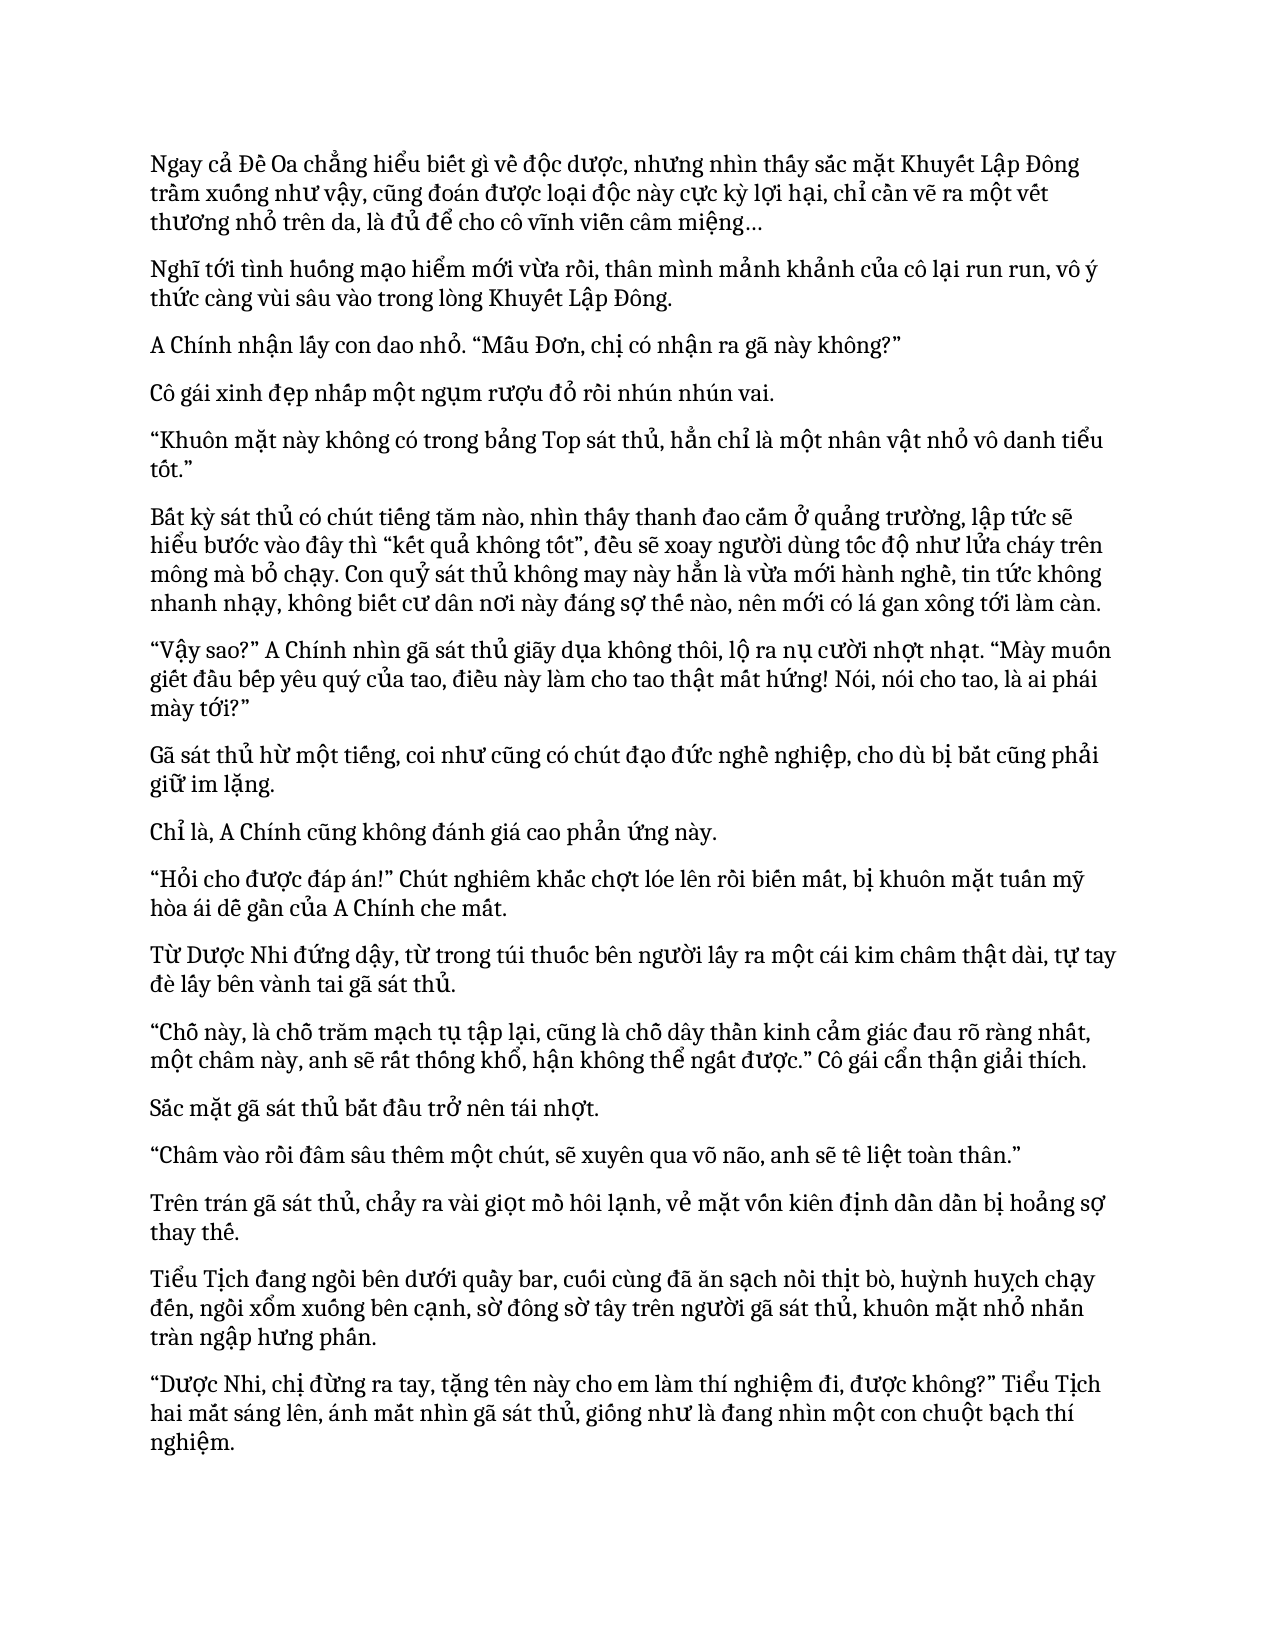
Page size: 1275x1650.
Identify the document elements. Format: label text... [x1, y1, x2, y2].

text “Khuôn mặt này không có trong bảng Top sát thủ, hẳn chỉ là một nhân vật nhỏ vô danh tiểu tốt.” [150, 426, 1125, 484]
text “Vậy sao?” A Chính nhìn gã sát thủ giãy dụa không thôi, lộ ra nụ cười nhợt nhạt. “Mày muốn giết đầu bếp yêu quý của tao, điều này làm cho tao thật mất hứng! Nói, nói cho tao, là ai phái mày tới?” [150, 636, 1125, 722]
text “Dược Nhi, chị đừng ra tay, tặng tên này cho em làm thí nghiệm đi, được không?” Tiểu Tịch hai mắt sáng lên, ánh mắt nhìn gã sát thủ, giống như là đang nhìn một con chuột bạch thí nghiệm. [150, 1370, 1125, 1456]
text Cô gái xinh đẹp nhấp một ngụm rượu đỏ rồi nhún nhún vai. [150, 379, 1125, 407]
text A Chính nhận lấy con dao nhỏ. “Mẫu Đơn, chị có nhận ra gã này không?” [150, 331, 1125, 360]
text “Hỏi cho được đáp án!” Chút nghiêm khắc chợt lóe lên rồi biến mất, bị khuôn mặt tuấn mỹ hòa ái dễ gần của A Chính che mất. [150, 865, 1125, 922]
text Từ Dược Nhi đứng dậy, từ trong túi thuốc bên người lấy ra một cái kim châm thật dài, tự tay đè lấy bên vành tai gã sát thủ. [150, 941, 1125, 999]
text “Chỗ này, là chỗ trăm mạch tụ tập lại, cũng là chỗ dây thần kinh cảm giác đau rõ ràng nhất, một châm này, anh sẽ rất thống khổ, hận không thể ngất được.” Cô gái cẩn thận giải thích. [150, 1017, 1125, 1075]
text Trên trán gã sát thủ, chảy ra vài giọt mồ hôi lạnh, vẻ mặt vốn kiên định dần dần bị hoảng sợ thay thế. [150, 1189, 1125, 1246]
text Bất kỳ sát thủ có chút tiếng tăm nào, nhìn thấy thanh đao cắm ở quảng trường, lập tức sẽ hiểu bước vào đây thì “kết quả không tốt”, đều sẽ xoay người dùng tốc độ như lửa cháy trên mông mà bỏ chạy. Con quỷ sát thủ không may này hẳn là vừa mới hành nghề, tin tức không nhanh nhạy, không biết cư dân nơi này đáng sợ thế nào, nên mới có lá gan xông tới làm càn. [150, 502, 1125, 617]
text Nghĩ tới tình huống mạo hiểm mới vừa rồi, thân mình mảnh khảnh của cô lại run run, vô ý thức càng vùi sâu vào trong lòng Khuyết Lập Đông. [150, 255, 1125, 312]
text Chỉ là, A Chính cũng không đánh giá cao phản ứng này. [150, 817, 1125, 846]
text Sắc mặt gã sát thủ bắt đầu trở nên tái nhợt. [150, 1094, 1125, 1122]
text Ngay cả Đề Oa chẳng hiểu biết gì về độc dược, nhưng nhìn thấy sắc mặt Khuyết Lập Đông trầm xuống như vậy, cũng đoán được loại độc này cực kỳ lợi hại, chỉ cần vẽ ra một vết thương nhỏ trên da, là đủ để cho cô vĩnh viễn câm miệng… [150, 150, 1125, 236]
text Gã sát thủ hừ một tiếng, coi như cũng có chút đạo đức nghề nghiệp, cho dù bị bắt cũng phải giữ im lặng. [150, 741, 1125, 799]
text Tiểu Tịch đang ngồi bên dưới quầy bar, cuối cùng đã ăn sạch nồi thịt bò, huỳnh huỵch chạy đến, ngồi xổm xuống bên cạnh, sờ đông sờ tây trên người gã sát thủ, khuôn mặt nhỏ nhắn tràn ngập hưng phấn. [150, 1265, 1125, 1351]
text “Châm vào rồi đâm sâu thêm một chút, sẽ xuyên qua võ não, anh sẽ tê liệt toàn thân.” [150, 1141, 1125, 1170]
